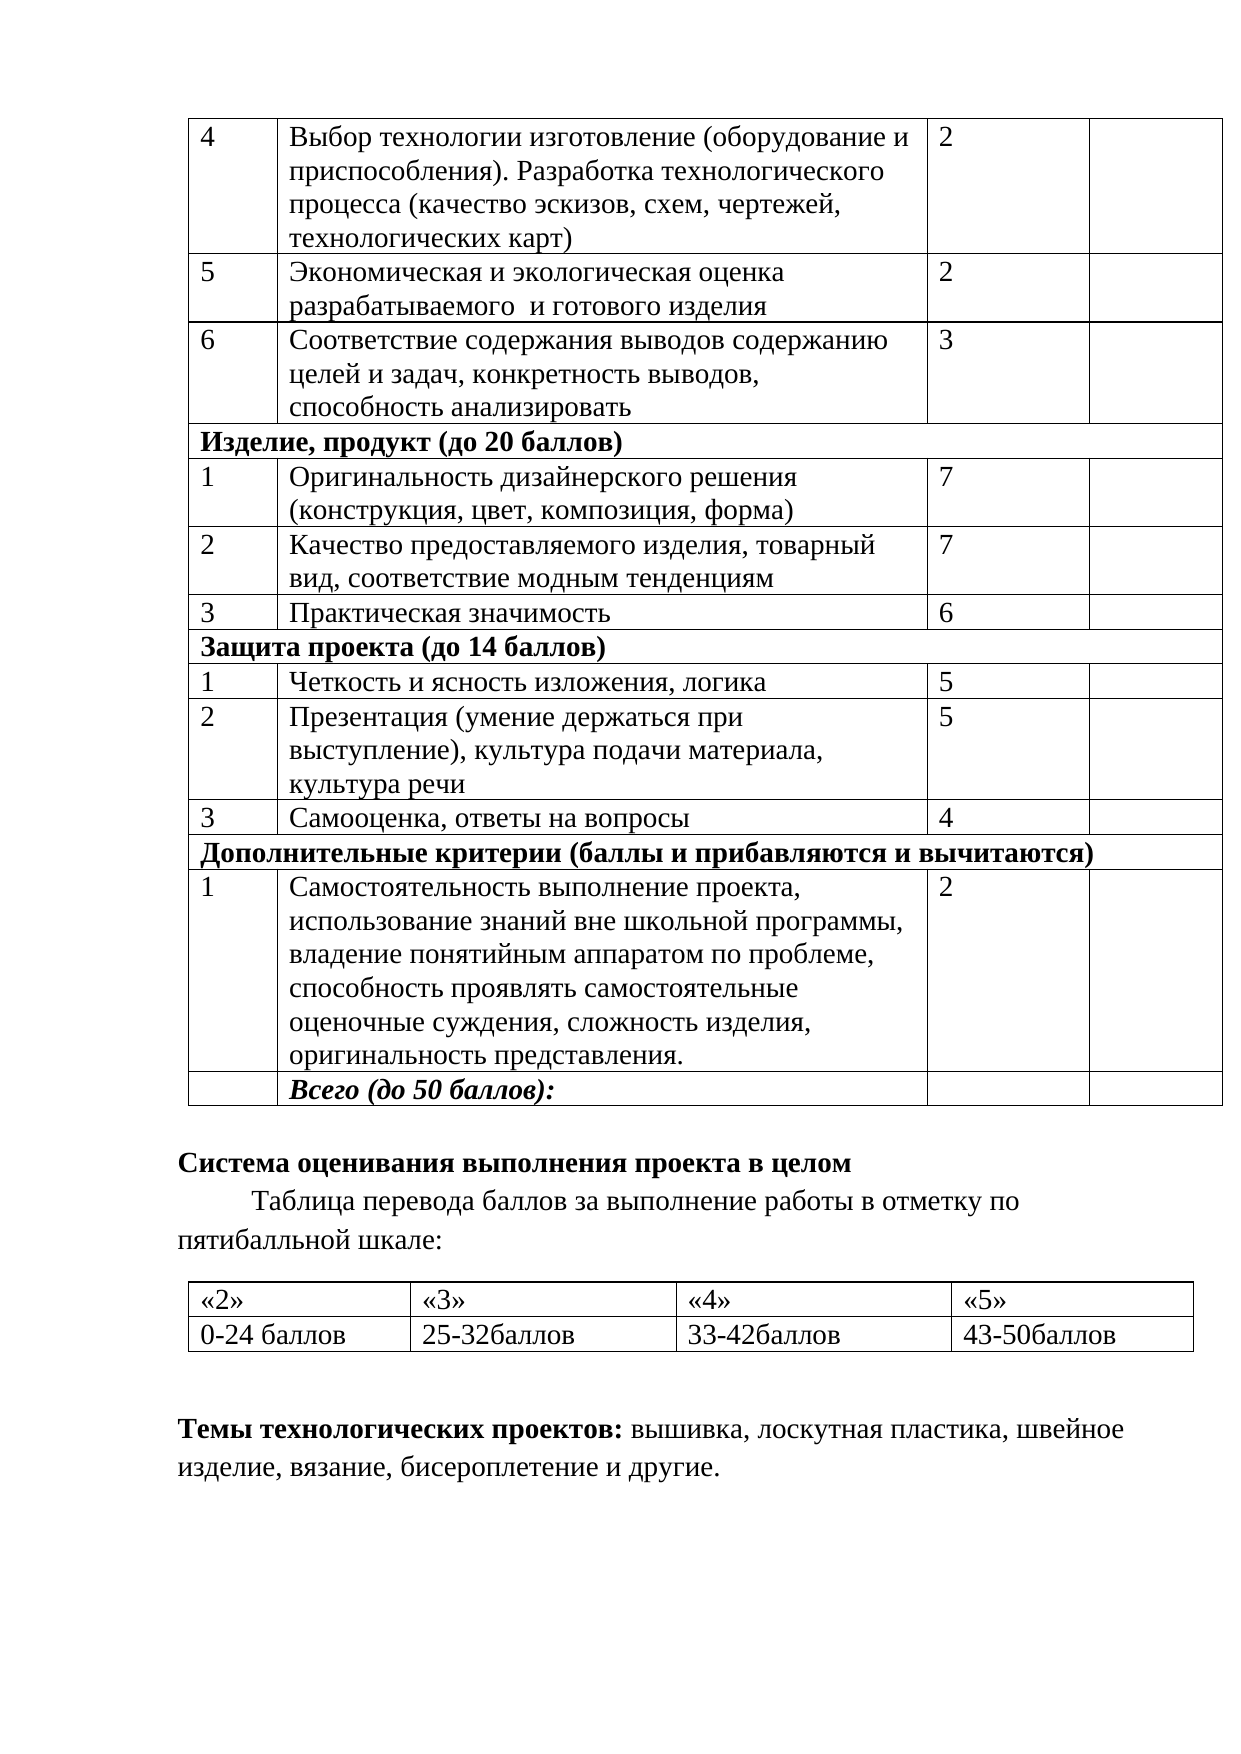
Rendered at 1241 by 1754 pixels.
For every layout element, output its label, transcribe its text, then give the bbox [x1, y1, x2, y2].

table_cell 2 [928, 870, 1089, 1071]
table_cell 25-32баллов [411, 1317, 676, 1351]
table_cell 3 [928, 323, 1089, 423]
table_cell Четкость и ясность изложения, логика [278, 664, 927, 698]
table_cell Всего (до 50 баллов): [278, 1072, 927, 1105]
table_cell [1090, 664, 1222, 698]
table_cell [928, 1072, 1089, 1105]
table_cell Защита проекта (до 14 баллов) [189, 630, 1222, 663]
table_cell 7 [928, 459, 1089, 526]
table_cell 2 [928, 254, 1089, 321]
table_cell Изделие, продукт (до 20 баллов) [189, 424, 1222, 458]
table_cell Дополнительные критерии (баллы и прибавляются и вычитаются) [189, 835, 1222, 868]
table_cell [1090, 870, 1222, 1071]
table_cell 2 [189, 699, 277, 799]
table_cell [1090, 254, 1222, 321]
table_cell Самостоятельность выполнение проекта, использование знаний вне школьной программы, владение понятийным аппаратом по проблеме, способность проявлять самостоятельные оценочные суждения, сложность изделия, оригинальность представления. [278, 870, 927, 1071]
table_cell [189, 1072, 277, 1105]
table_cell [1090, 459, 1222, 526]
text Темы технологических проектов: вышивка, лоскутная пластика, швейное изделие, вязание, бисероплетение и другие. [177, 1411, 1152, 1483]
table_cell Самооценка, ответы на вопросы [278, 800, 927, 834]
table_cell Качество предоставляемого изделия, товарный вид, соответствие модным тенденциям [278, 527, 927, 594]
table_header «2» [189, 1283, 410, 1316]
table_cell 5 [928, 664, 1089, 698]
table_cell [1090, 527, 1222, 594]
table_cell Оригинальность дизайнерского решения (конструкция, цвет, композиция, форма) [278, 459, 927, 526]
list Таблица перевода баллов за выполнение работы в отметку по пятибалльной шкале: [177, 1183, 1152, 1256]
table_cell 1 [189, 664, 277, 698]
table_cell 43-50баллов [952, 1317, 1193, 1351]
table_cell 4 [189, 119, 277, 253]
table_cell 33-42баллов [677, 1317, 951, 1351]
table_cell Выбор технологии изготовление (оборудование и приспособления). Разработка технологического процесса (качество эскизов, схем, чертежей, технологических карт) [278, 119, 927, 253]
table_cell 4 [928, 800, 1089, 834]
table_cell Экономическая и экологическая оценка разрабатываемого и готового изделия [278, 254, 927, 321]
table_cell 3 [189, 595, 277, 628]
table_cell [1090, 1072, 1222, 1105]
table_cell Практическая значимость [278, 595, 927, 628]
table_cell [1090, 323, 1222, 423]
table_cell 5 [928, 699, 1089, 799]
list Система оценивания выполнения проекта в целом [177, 1145, 1152, 1178]
table_cell 2 [189, 527, 277, 594]
table_header «4» [677, 1283, 951, 1316]
table_cell 5 [189, 254, 277, 321]
table_header «5» [952, 1283, 1193, 1316]
table_cell [1090, 699, 1222, 799]
table_cell 7 [928, 527, 1089, 594]
table_cell [1090, 119, 1222, 253]
table_cell Соответствие содержания выводов содержанию целей и задач, конкретность выводов, способность анализировать [278, 323, 927, 423]
table_cell 2 [928, 119, 1089, 253]
table_header «3» [411, 1283, 676, 1316]
table_cell 0-24 баллов [189, 1317, 410, 1351]
table_cell 6 [928, 595, 1089, 628]
table_cell [1090, 800, 1222, 834]
table_cell 1 [189, 870, 277, 1071]
table_cell 3 [189, 800, 277, 834]
table_cell 1 [189, 459, 277, 526]
table_cell Презентация (умение держаться при выступление), культура подачи материала, культура речи [278, 699, 927, 799]
table_cell 6 [189, 323, 277, 423]
table_cell [1090, 595, 1222, 628]
